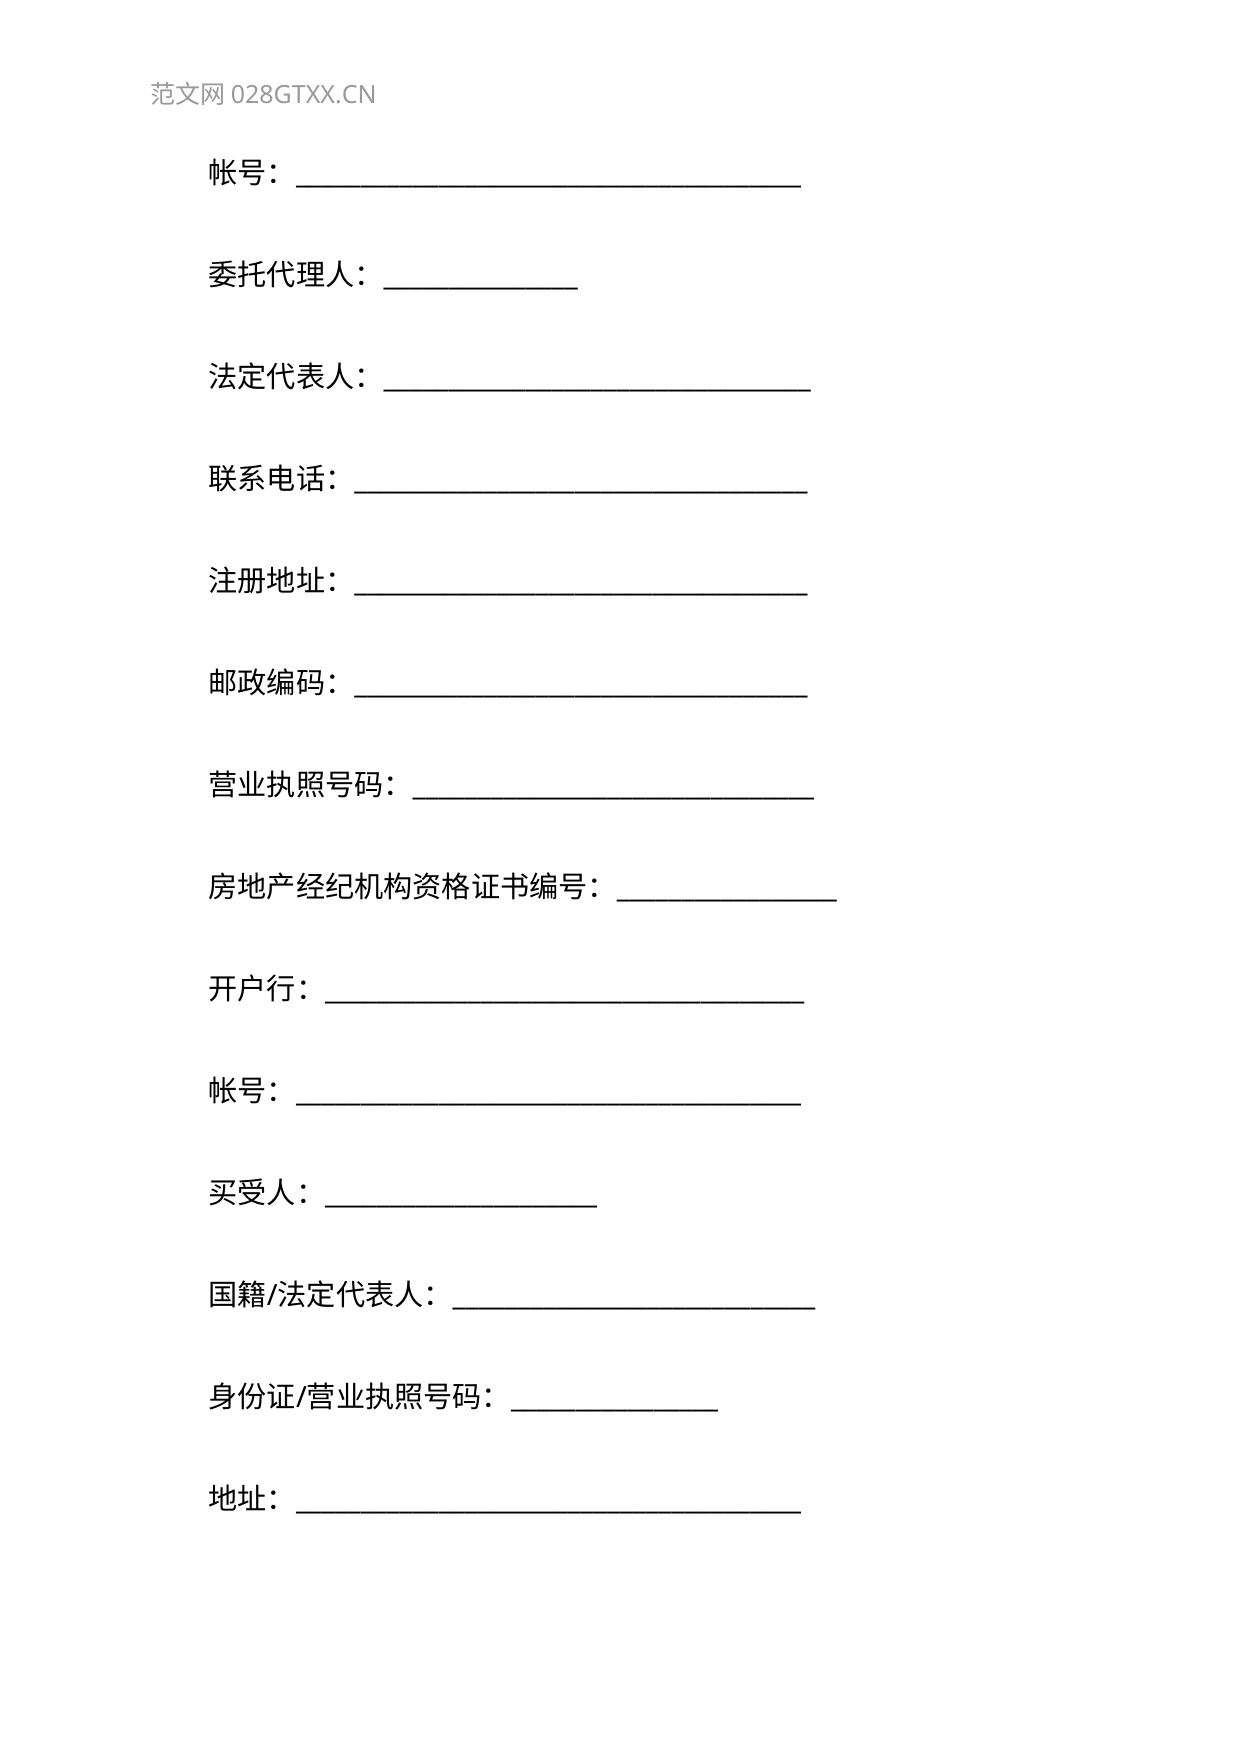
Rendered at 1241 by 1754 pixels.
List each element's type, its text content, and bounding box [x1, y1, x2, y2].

text 法定代表人：_________________________________ [150, 354, 1090, 396]
text 开户行：_____________________________________ [150, 966, 1090, 1008]
text 邮政编码：___________________________________ [150, 660, 1090, 702]
text 帐号：_______________________________________ [150, 1068, 1090, 1110]
text 房地产经纪机构资格证书编号：_________________ [150, 864, 1090, 906]
text 联系电话：___________________________________ [150, 456, 1090, 498]
text 营业执照号码：_______________________________ [150, 762, 1090, 804]
text 买受人：_____________________ [150, 1170, 1090, 1212]
text 国籍/法定代表人：____________________________ [150, 1272, 1090, 1314]
text 帐号：_______________________________________ [150, 150, 1090, 192]
text 地址：_______________________________________ [150, 1476, 1090, 1518]
text 身份证/营业执照号码：________________ [150, 1374, 1090, 1416]
text 委托代理人：_______________ [150, 252, 1090, 294]
text 注册地址：___________________________________ [150, 558, 1090, 600]
